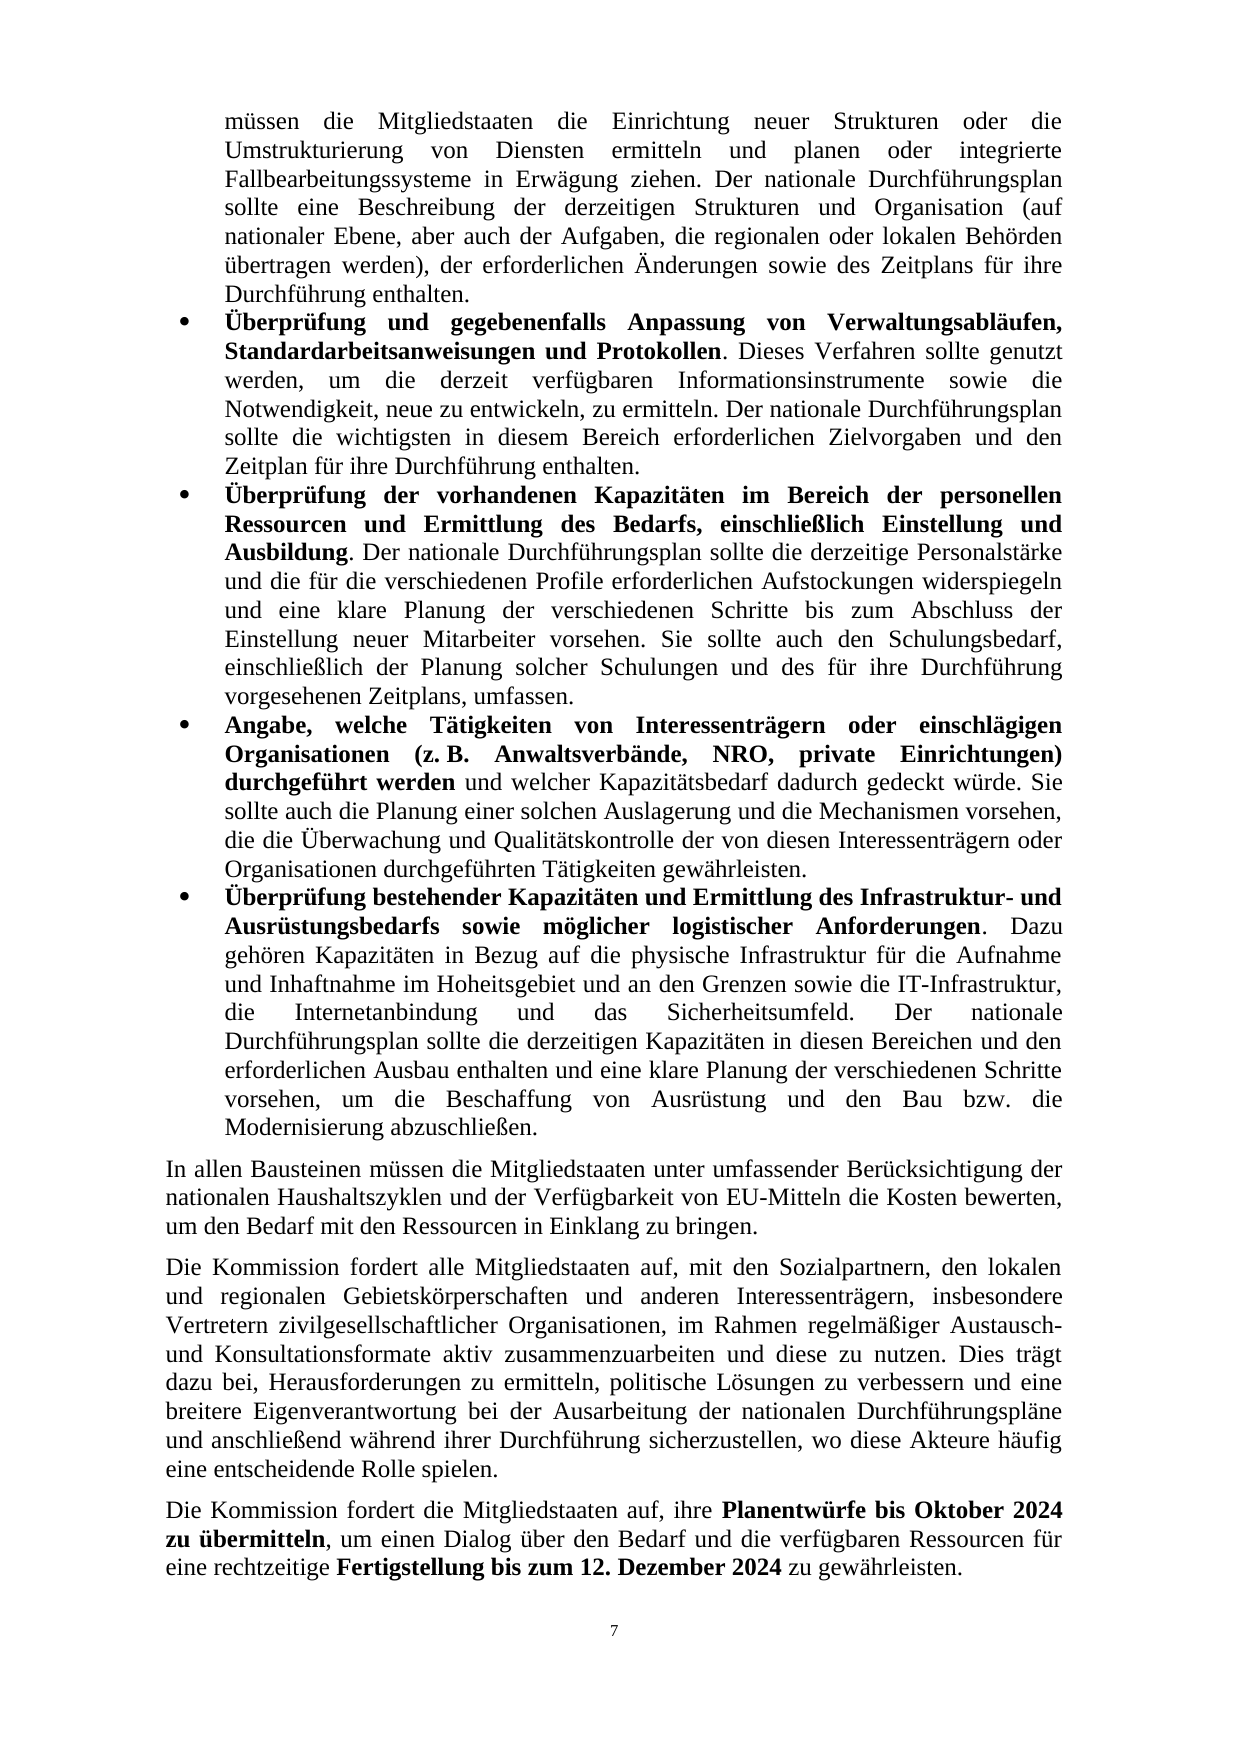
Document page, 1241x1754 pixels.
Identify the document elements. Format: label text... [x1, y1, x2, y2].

text Die Kommission fordert alle Mitgliedstaaten auf, mit den Sozialpartnern, den lokalen und regionalen Gebietskörperschaften und anderen Interessenträgern, insbesondere Vertretern zivilgesellschaftlicher Organisationen, im Rahmen regelmäßiger Austausch- und Konsultationsformate aktiv zusammenzuarbeiten und diese zu nutzen. Dies trägt dazu bei, Herausforderungen zu ermitteln, politische Lösungen zu verbessern und eine breitere Eigenverantwortung bei der Ausarbeitung der nationalen Durchführungspläne und anschließend während ihrer Durchführung sicherzustellen, wo diese Akteure häufig eine entscheidende Rolle spielen. [165, 1252, 1063, 1482]
list Überprüfung bestehender Kapazitäten und Ermittlung des Infrastruktur- und Ausrüstungsbedarfs sowie möglicher logistischer Anforderungen. Dazu gehören Kapazitäten in Bezug auf die physische Infrastruktur für die Aufnahme und Inhaftnahme im Hoheitsgebiet und an den Grenzen sowie die IT-Infrastruktur, die Internetanbindung und das Sicherheitsumfeld. Der nationale Durchführungsplan sollte die derzeitigen Kapazitäten in diesen Bereichen und den erforderlichen Ausbau enthalten und eine klare Planung der verschiedenen Schritte vorsehen, um die Beschaffung von Ausrüstung und den Bau bzw. die Modernisierung abzuschließen. [180, 882, 1063, 1141]
list Überprüfung und gegebenenfalls Anpassung von Verwaltungsabläufen, Standardarbeitsanweisungen und Protokollen. Dieses Verfahren sollte genutzt werden, um die derzeit verfügbaren Informationsinstrumente sowie die Notwendigkeit, neue zu entwickeln, zu ermitteln. Der nationale Durchführungsplan sollte die wichtigsten in diesem Bereich erforderlichen Zielvorgaben und den Zeitplan für ihre Durchführung enthalten. [180, 307, 1063, 480]
list Angabe, welche Tätigkeiten von Interessenträgern oder einschlägigen Organisationen (z. B. Anwaltsverbände, NRO, private Einrichtungen) durchgeführt werden und welcher Kapazitätsbedarf dadurch gedeckt würde. Sie sollte auch die Planung einer solchen Auslagerung und die Mechanismen vorsehen, die die Überwachung und Qualitätskontrolle der von diesen Interessenträgern oder Organisationen durchgeführten Tätigkeiten gewährleisten. [180, 710, 1063, 882]
text Die Kommission fordert die Mitgliedstaaten auf, ihre Planentwürfe bis Oktober 2024 zu übermitteln, um einen Dialog über den Bedarf und die verfügbaren Ressourcen für eine rechtzeitige Fertigstellung bis zum 12. Dezember 2024 zu gewährleisten. [165, 1495, 1063, 1581]
list Überprüfung der vorhandenen Kapazitäten im Bereich der personellen Ressourcen und Ermittlung des Bedarfs, einschließlich Einstellung und Ausbildung. Der nationale Durchführungsplan sollte die derzeitige Personalstärke und die für die verschiedenen Profile erforderlichen Aufstockungen widerspiegeln und eine klare Planung der verschiedenen Schritte bis zum Abschluss der Einstellung neuer Mitarbeiter vorsehen. Sie sollte auch den Schulungsbedarf, einschließlich der Planung solcher Schulungen und des für ihre Durchführung vorgesehenen Zeitplans, umfassen. [180, 480, 1063, 710]
text In allen Bausteinen müssen die Mitgliedstaaten unter umfassender Berücksichtigung der nationalen Haushaltszyklen und der Verfügbarkeit von EU-Mitteln die Kosten bewerten, um den Bedarf mit den Ressourcen in Einklang zu bringen. [165, 1154, 1063, 1240]
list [180, 106, 1063, 307]
